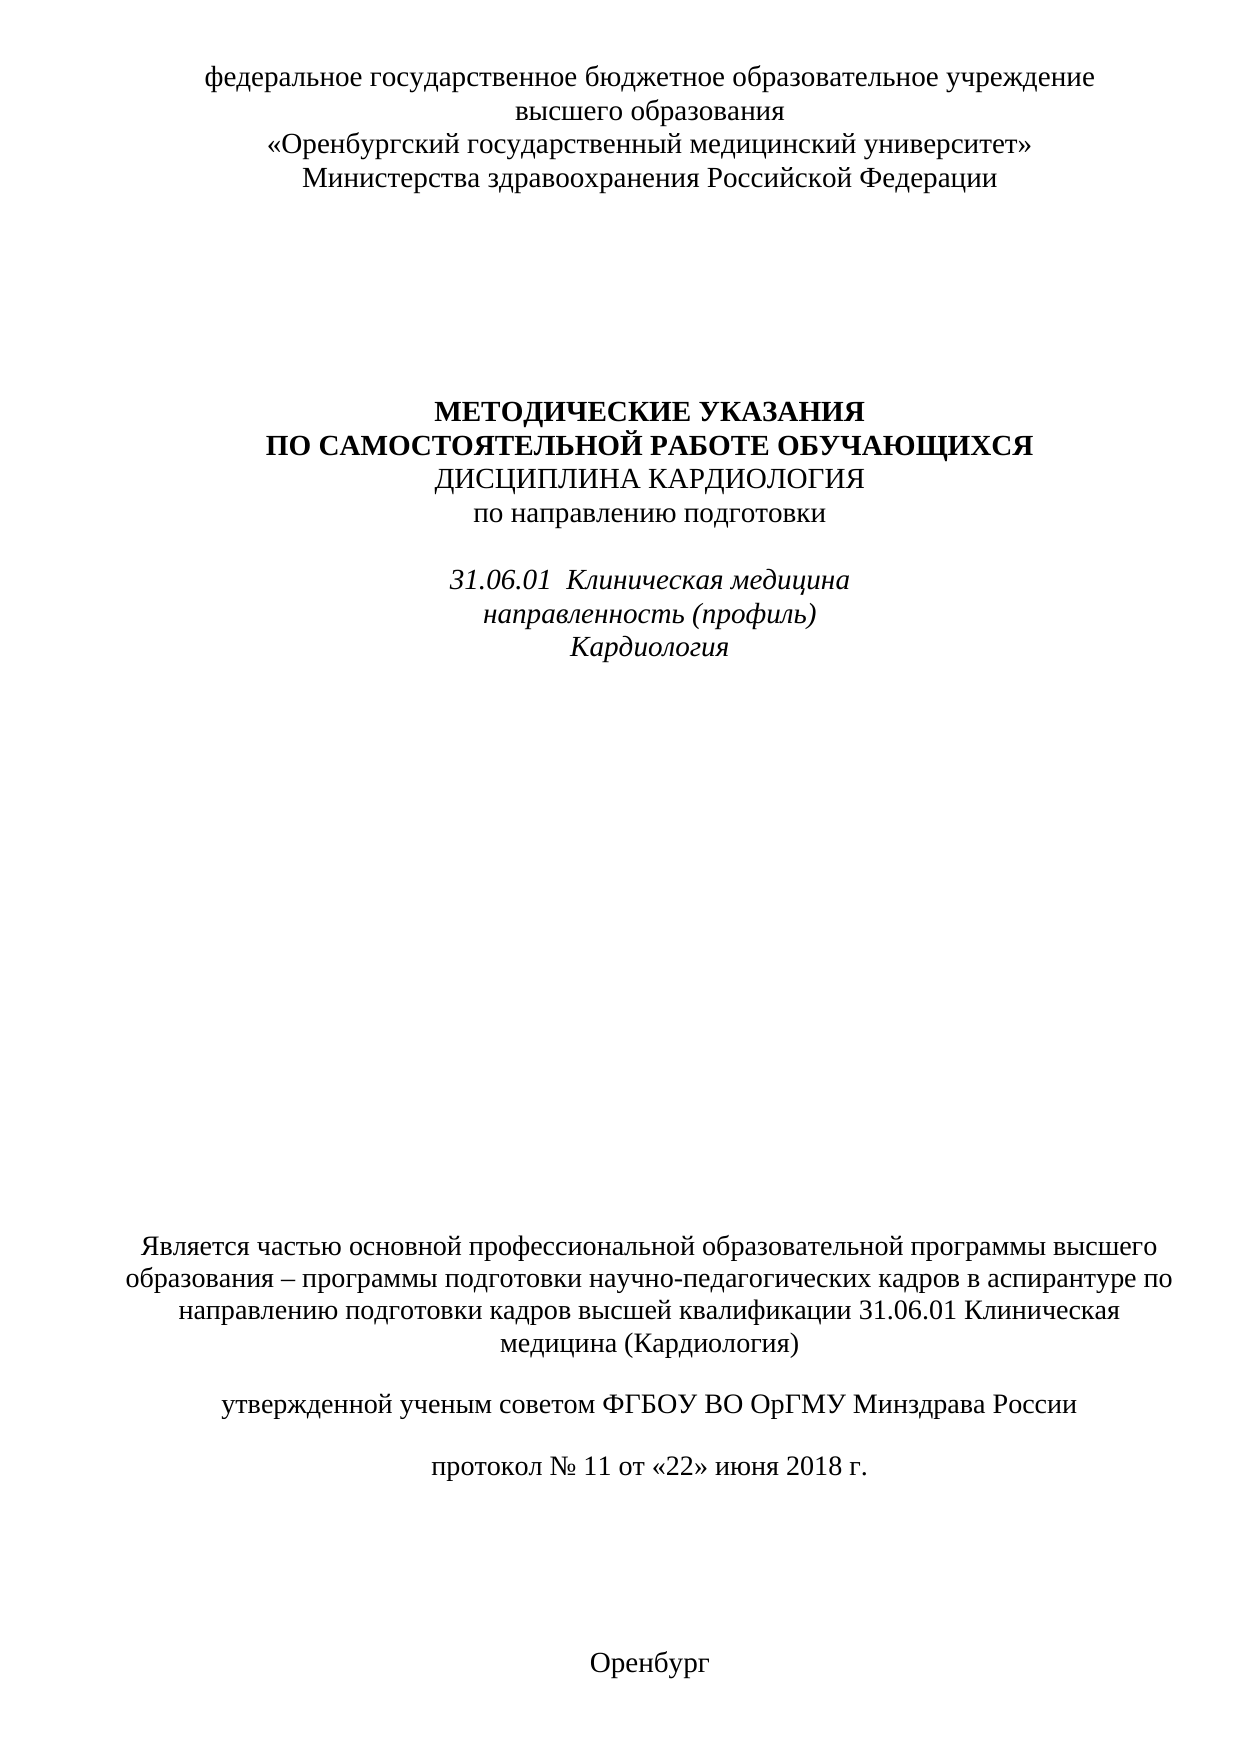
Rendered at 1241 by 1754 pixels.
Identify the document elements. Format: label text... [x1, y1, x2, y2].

text Оренбург [118, 1645, 1181, 1678]
text ДИСЦИПЛИНА КАРДИОЛОГИЯ [118, 462, 1181, 495]
text 31.06.01 Клиническая медицина [118, 562, 1181, 596]
text Является частью основной профессиональной образовательной программы высшего образования – программы подготовки научно-педагогических кадров в аспирантуре по направлению подготовки кадров высшей квалификации 31.06.01 Клиническая медицина (Кардиология) [118, 1229, 1181, 1358]
text направленность (профиль) [118, 596, 1181, 629]
text федеральное государственное бюджетное образовательное учреждение [118, 59, 1181, 93]
text Министерства здравоохранения Российской Федерации [118, 160, 1181, 193]
text протокол № 11 от «22» июня 2018 г. [118, 1449, 1181, 1481]
text по направлению подготовки [118, 495, 1181, 529]
text Кардиология [118, 629, 1181, 663]
text утвержденной ученым советом ФГБОУ ВО ОрГМУ Минздрава России [118, 1387, 1181, 1420]
text ПО САМОСТОЯТЕЛЬНОЙ РАБОТЕ ОБУЧАЮЩИХСЯ [118, 428, 1181, 462]
text МЕТОДИЧЕСКИЕ УКАЗАНИЯ [118, 394, 1181, 428]
text высшего образования [118, 93, 1181, 126]
text «Оренбургский государственный медицинский университет» [118, 126, 1181, 160]
